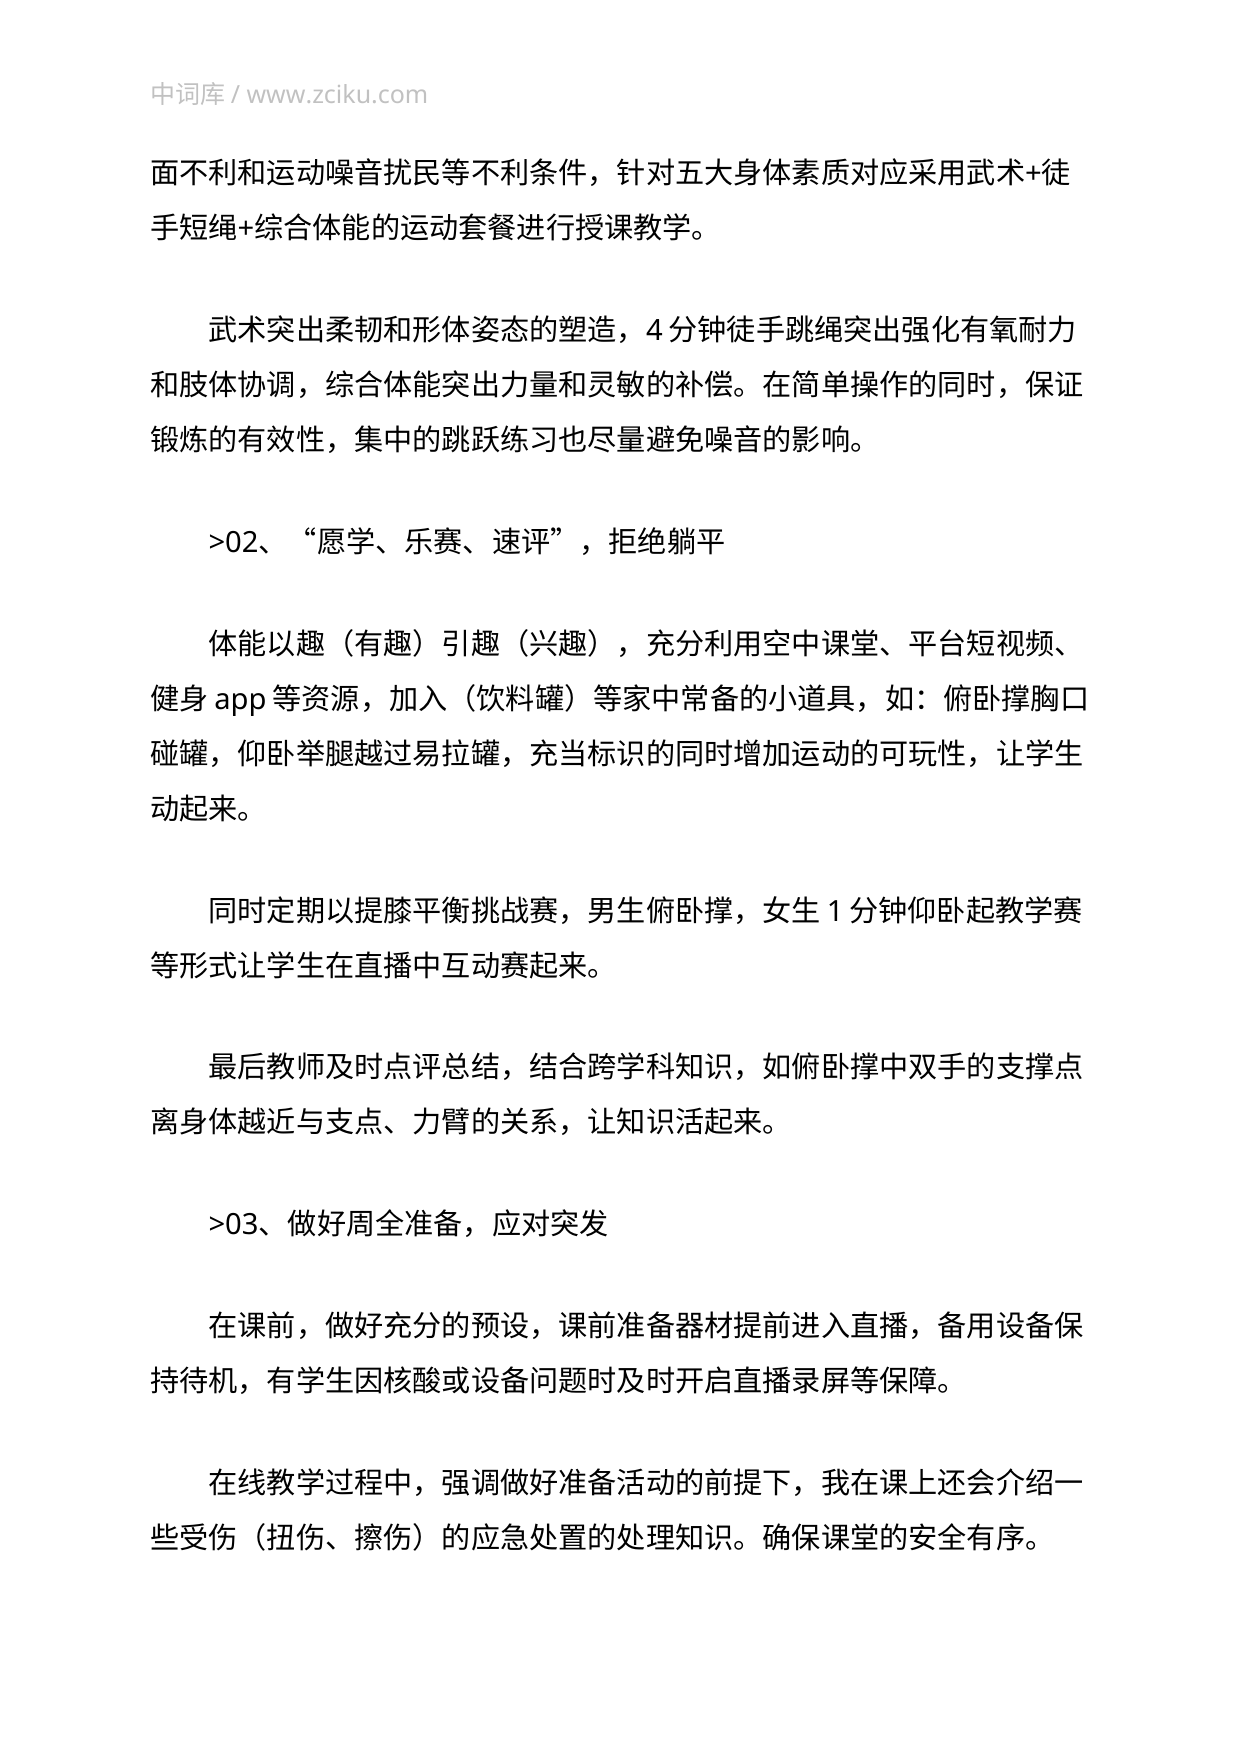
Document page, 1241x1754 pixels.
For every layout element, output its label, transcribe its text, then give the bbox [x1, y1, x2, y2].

text 体能以趣（有趣）引趣（兴趣），充分利用空中课堂、平台短视频、健身app等资源，加入（饮料罐）等家中常备的小道具，如：俯卧撑胸口碰罐，仰卧举腿越过易拉罐，充当标识的同时增加运动的可玩性，让学生动起来。 [150, 621, 1090, 828]
text >02、“愿学、乐赛、速评”，拒绝躺平 [150, 519, 1090, 561]
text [150, 150, 1090, 247]
text 同时定期以提膝平衡挑战赛，男生俯卧撑，女生1分钟仰卧起教学赛等形式让学生在直播中互动赛起来。 [150, 887, 1090, 984]
text 在线教学过程中，强调做好准备活动的前提下，我在课上还会介绍一些受伤（扭伤、擦伤）的应急处置的处理知识。确保课堂的安全有序。 [150, 1459, 1090, 1556]
text 武术突出柔韧和形体姿态的塑造，4分钟徒手跳绳突出强化有氧耐力和肢体协调，综合体能突出力量和灵敏的补偿。在简单操作的同时，保证锻炼的有效性，集中的跳跃练习也尽量避免噪音的影响。 [150, 307, 1090, 459]
text 在课前，做好充分的预设，课前准备器材提前进入直播，备用设备保持待机，有学生因核酸或设备问题时及时开启直播录屏等保障。 [150, 1303, 1090, 1400]
text 最后教师及时点评总结，结合跨学科知识，如俯卧撑中双手的支撑点离身体越近与支点、力臂的关系，让知识活起来。 [150, 1044, 1090, 1141]
text >03、做好周全准备，应对突发 [150, 1201, 1090, 1243]
